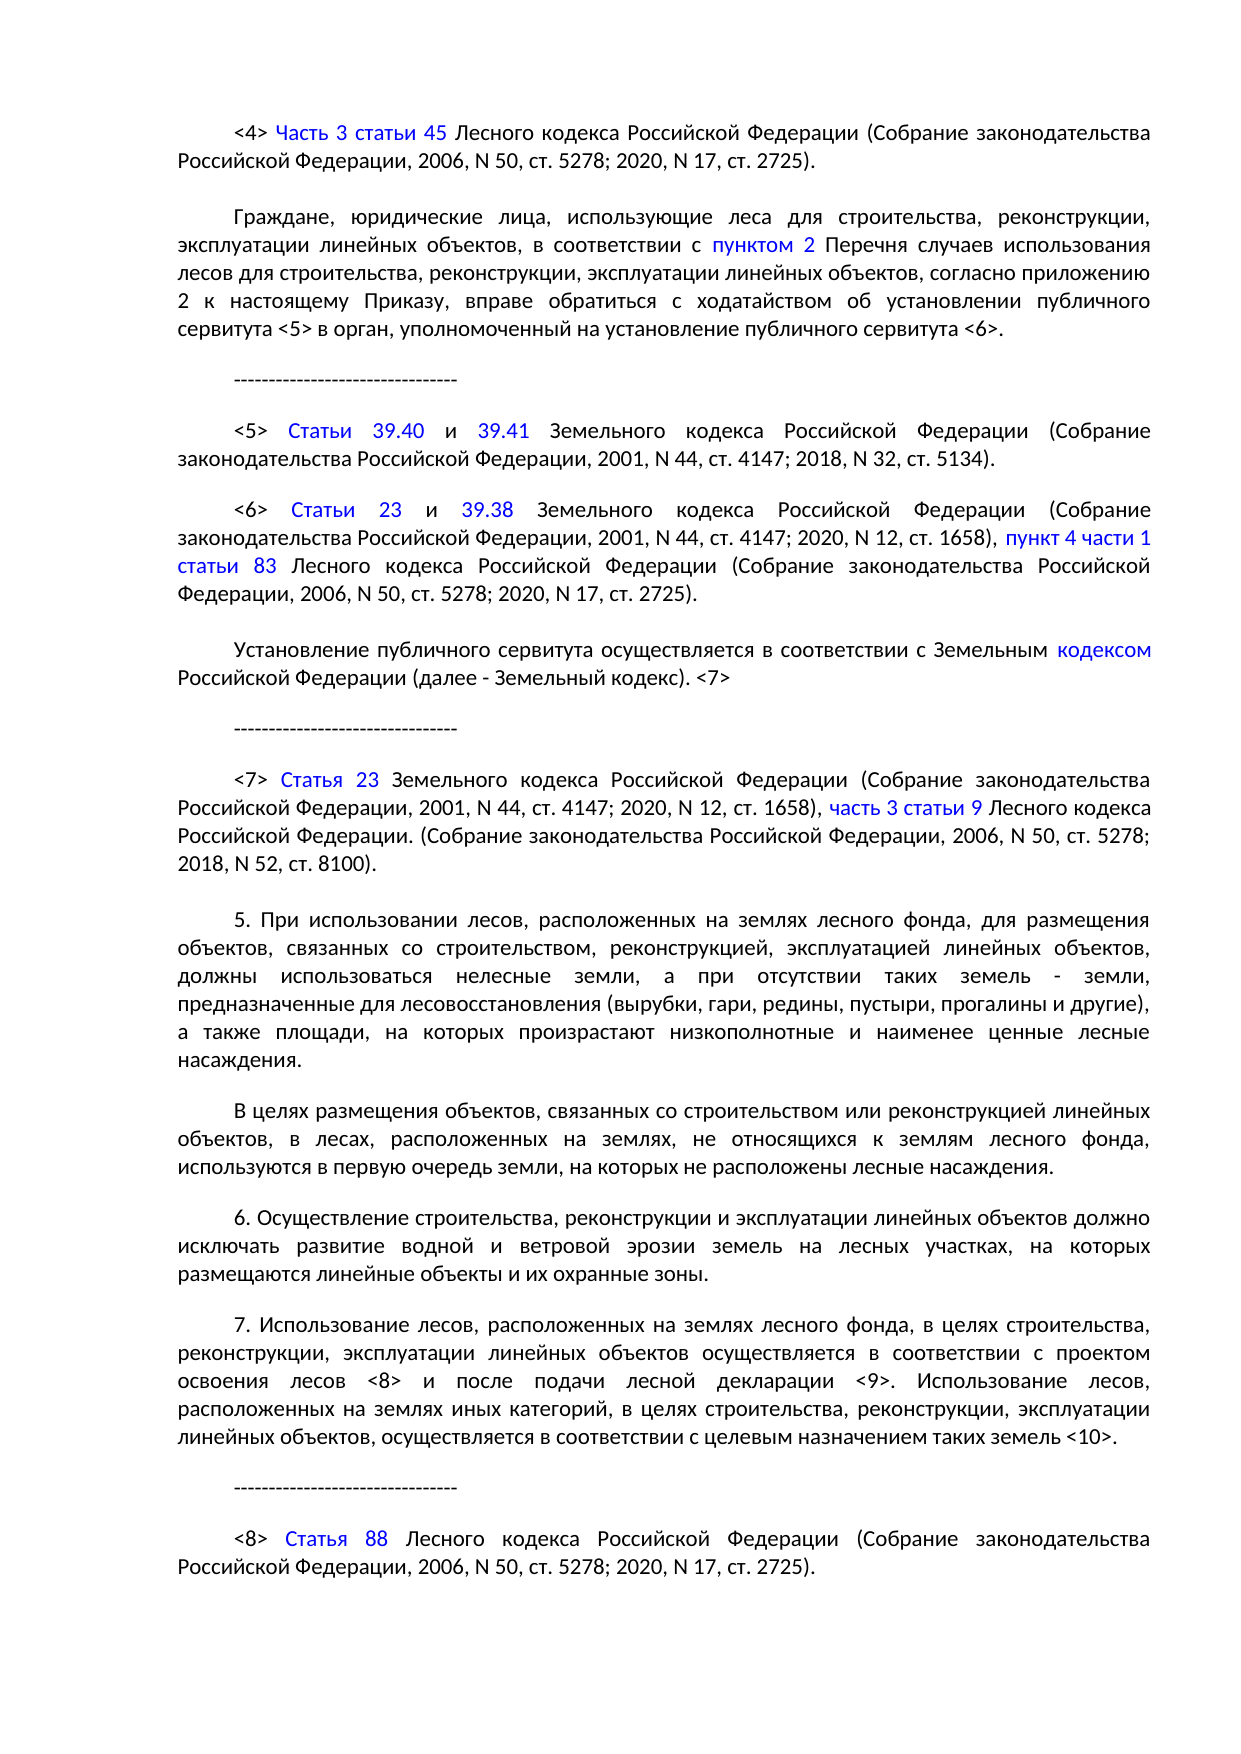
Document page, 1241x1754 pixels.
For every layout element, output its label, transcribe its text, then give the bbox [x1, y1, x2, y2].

text <7> Статья 23 Земельного кодекса Российской Федерации (Собрание законодательства Российской Федерации, 2001, N 44, ст. 4147; 2020, N 12, ст. 1658), часть 3 статьи 9 Лесного кодекса Российской Федерации. (Собрание законодательства Российской Федерации, 2006, N 50, ст. 5278; 2018, N 52, ст. 8100). [177, 765, 1152, 877]
text 6. Осуществление строительства, реконструкции и эксплуатации линейных объектов должно исключать развитие водной и ветровой эрозии земель на лесных участках, на которых размещаются линейные объекты и их охранные зоны. [177, 1203, 1152, 1287]
text -------------------------------- [177, 365, 1152, 393]
text Граждане, юридические лица, использующие леса для строительства, реконструкции, эксплуатации линейных объектов, в соответствии с пунктом 2 Перечня случаев использования лесов для строительства, реконструкции, эксплуатации линейных объектов, согласно приложению 2 к настоящему Приказу, вправе обратиться с ходатайством об установлении публичного сервитута <5> в орган, уполномоченный на установление публичного сервитута <6>. [177, 202, 1152, 342]
text 5. При использовании лесов, расположенных на землях лесного фонда, для размещения объектов, связанных со строительством, реконструкцией, эксплуатацией линейных объектов, должны использоваться нелесные земли, а при отсутствии таких земель - земли, предназначенные для лесовосстановления (вырубки, гари, редины, пустыри, прогалины и другие), а также площади, на которых произрастают низкополнотные и наименее ценные лесные насаждения. [177, 905, 1152, 1073]
text -------------------------------- [177, 1473, 1152, 1501]
text -------------------------------- [177, 714, 1152, 742]
text <8> Статья 88 Лесного кодекса Российской Федерации (Собрание законодательства Российской Федерации, 2006, N 50, ст. 5278; 2020, N 17, ст. 2725). [177, 1524, 1152, 1580]
text Установление публичного сервитута осуществляется в соответствии с Земельным кодексом Российской Федерации (далее - Земельный кодекс). <7> [177, 635, 1152, 691]
text <6> Статьи 23 и 39.38 Земельного кодекса Российской Федерации (Собрание законодательства Российской Федерации, 2001, N 44, ст. 4147; 2020, N 12, ст. 1658), пункт 4 части 1 статьи 83 Лесного кодекса Российской Федерации (Собрание законодательства Российской Федерации, 2006, N 50, ст. 5278; 2020, N 17, ст. 2725). [177, 495, 1152, 607]
text 7. Использование лесов, расположенных на землях лесного фонда, в целях строительства, реконструкции, эксплуатации линейных объектов осуществляется в соответствии с проектом освоения лесов <8> и после подачи лесной декларации <9>. Использование лесов, расположенных на землях иных категорий, в целях строительства, реконструкции, эксплуатации линейных объектов, осуществляется в соответствии с целевым назначением таких земель <10>. [177, 1310, 1152, 1450]
text В целях размещения объектов, связанных со строительством или реконструкцией линейных объектов, в лесах, расположенных на землях, не относящихся к землям лесного фонда, используются в первую очередь земли, на которых не расположены лесные насаждения. [177, 1096, 1152, 1180]
text <5> Статьи 39.40 и 39.41 Земельного кодекса Российской Федерации (Собрание законодательства Российской Федерации, 2001, N 44, ст. 4147; 2018, N 32, ст. 5134). [177, 416, 1152, 472]
text <4> Часть 3 статьи 45 Лесного кодекса Российской Федерации (Собрание законодательства Российской Федерации, 2006, N 50, ст. 5278; 2020, N 17, ст. 2725). [177, 118, 1152, 174]
